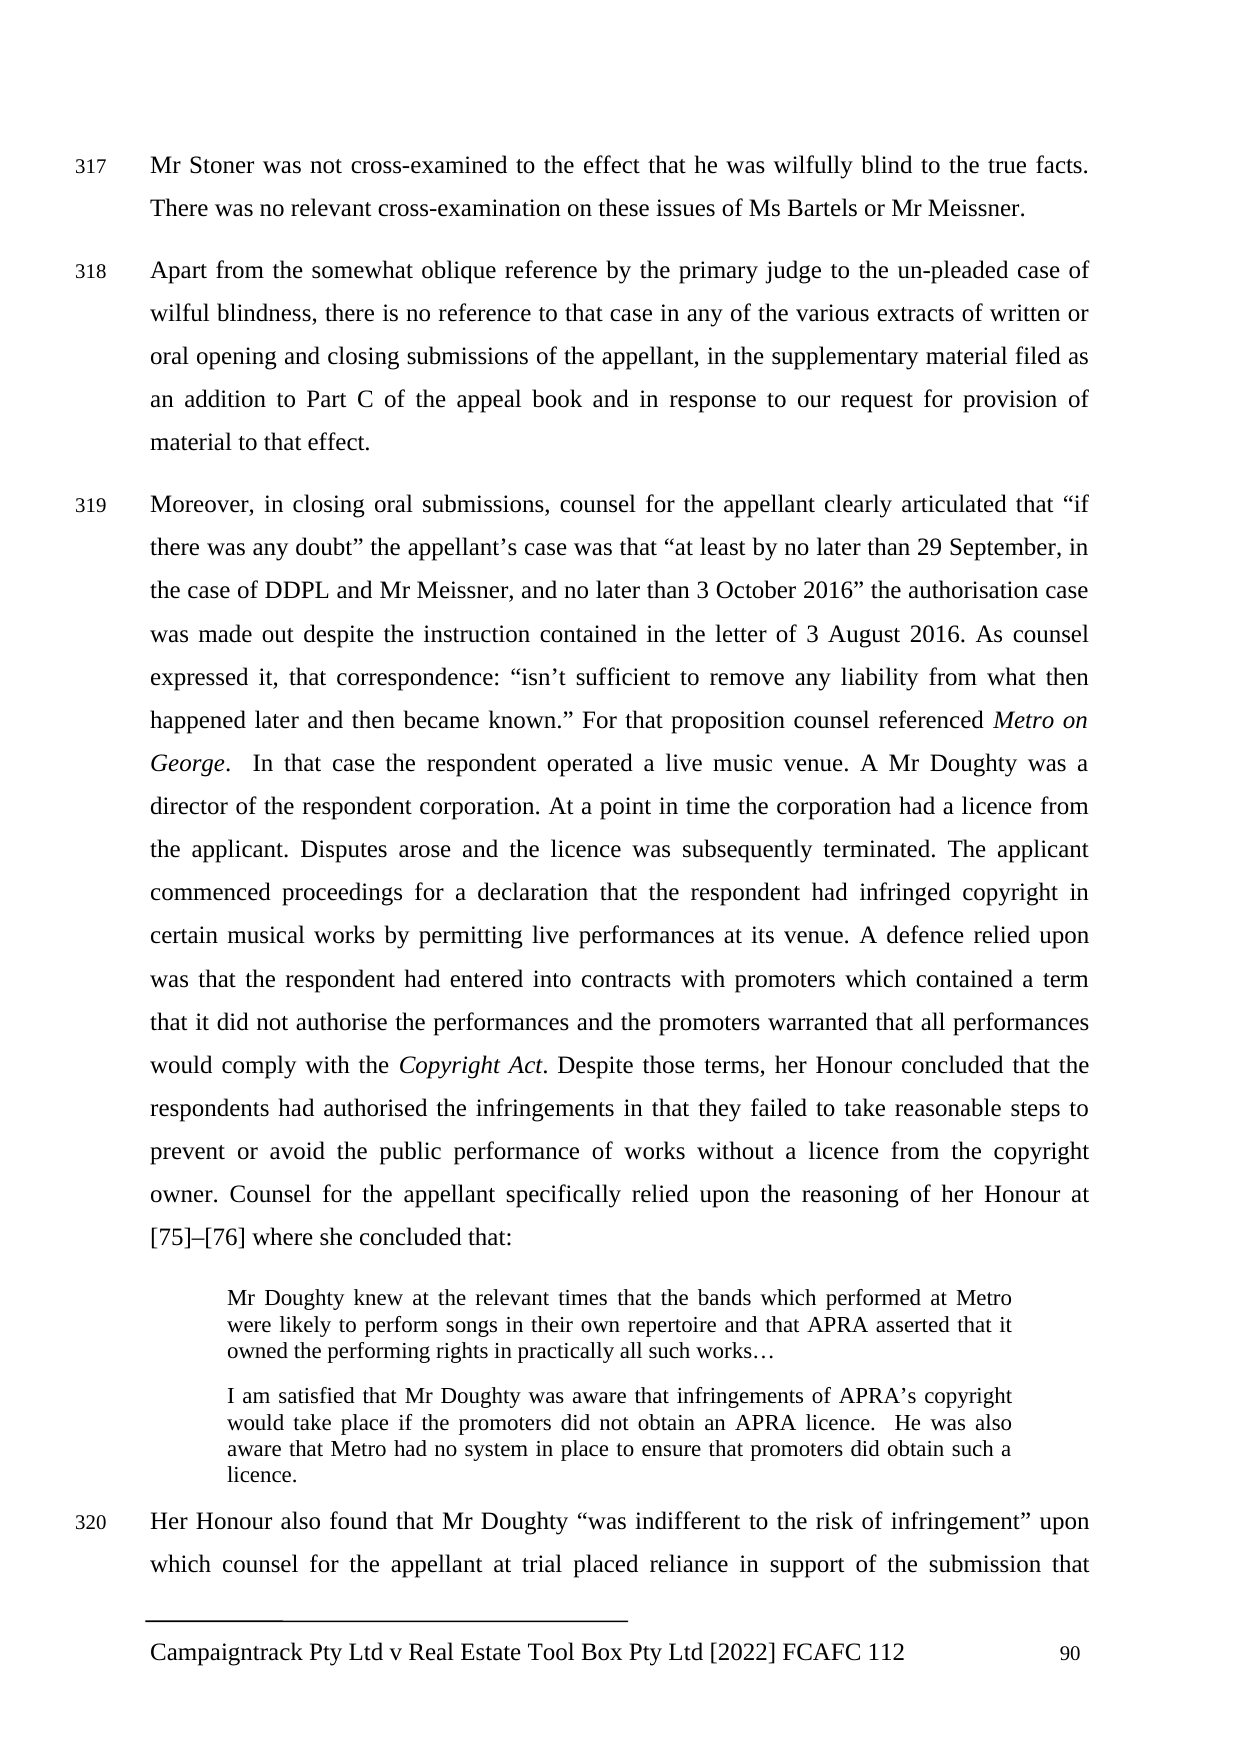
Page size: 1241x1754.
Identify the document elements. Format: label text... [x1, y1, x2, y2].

text Mr Doughty knew at the relevant times that the bands which performed at Metro were likely to perform songs in their own repertoire and that APRA asserted that it owned the performing rights in practically all such works… [227, 1284, 1013, 1363]
list 319 Moreover, in closing oral submissions, counsel for the appellant clearly articulated that “if there was any doubt” the appellant’s case was that “at least by no later than 29 September, in the case of DDPL and Mr Meissner, and no later than 3 October 2016” the authorisation case was made out despite the instruction contained in the letter of 3 August 2016. As counsel expressed it, that correspondence: “isn’t sufficient to remove any liability from what then happened later and then became known.” For that proposition counsel referenced Metro on George. In that case the respondent operated a live music venue. A Mr Doughty was a director of the respondent corporation. At a point in time the corporation had a licence from the applicant. Disputes arose and the licence was subsequently terminated. The applicant commenced proceedings for a declaration that the respondent had infringed copyright in certain musical works by permitting live performances at its venue. A defence relied upon was that the respondent had entered into contracts with promoters which contained a term that it did not authorise the performances and the promoters warranted that all performances would comply with the Copyright Act. Despite those terms, her Honour concluded that the respondents had authorised the infringements in that they failed to take reasonable steps to prevent or avoid the public performance of works without a licence from the copyright owner. Counsel for the appellant specifically relied upon the reasoning of her Honour at [75]–[76] where she concluded that: [75, 489, 1090, 1251]
list 318 Apart from the somewhat oblique reference by the primary judge to the un-pleaded case of wilful blindness, there is no reference to that case in any of the various extracts of written or oral opening and closing submissions of the appellant, in the supplementary material filed as an addition to Part C of the appeal book and in response to our request for provision of material to that effect. [75, 255, 1090, 456]
list 317 Mr Stoner was not cross-examined to the effect that he was wilfully blind to the true facts. There was no relevant cross-examination on these issues of Ms Bartels or Mr Meissner. [75, 150, 1090, 222]
text I am satisfied that Mr Doughty was aware that infringements of APRA’s copyright would take place if the promoters did not obtain an APRA licence. He was also aware that Metro had no system in place to ensure that promoters did obtain such a licence. [227, 1382, 1013, 1488]
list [75, 1506, 1090, 1578]
